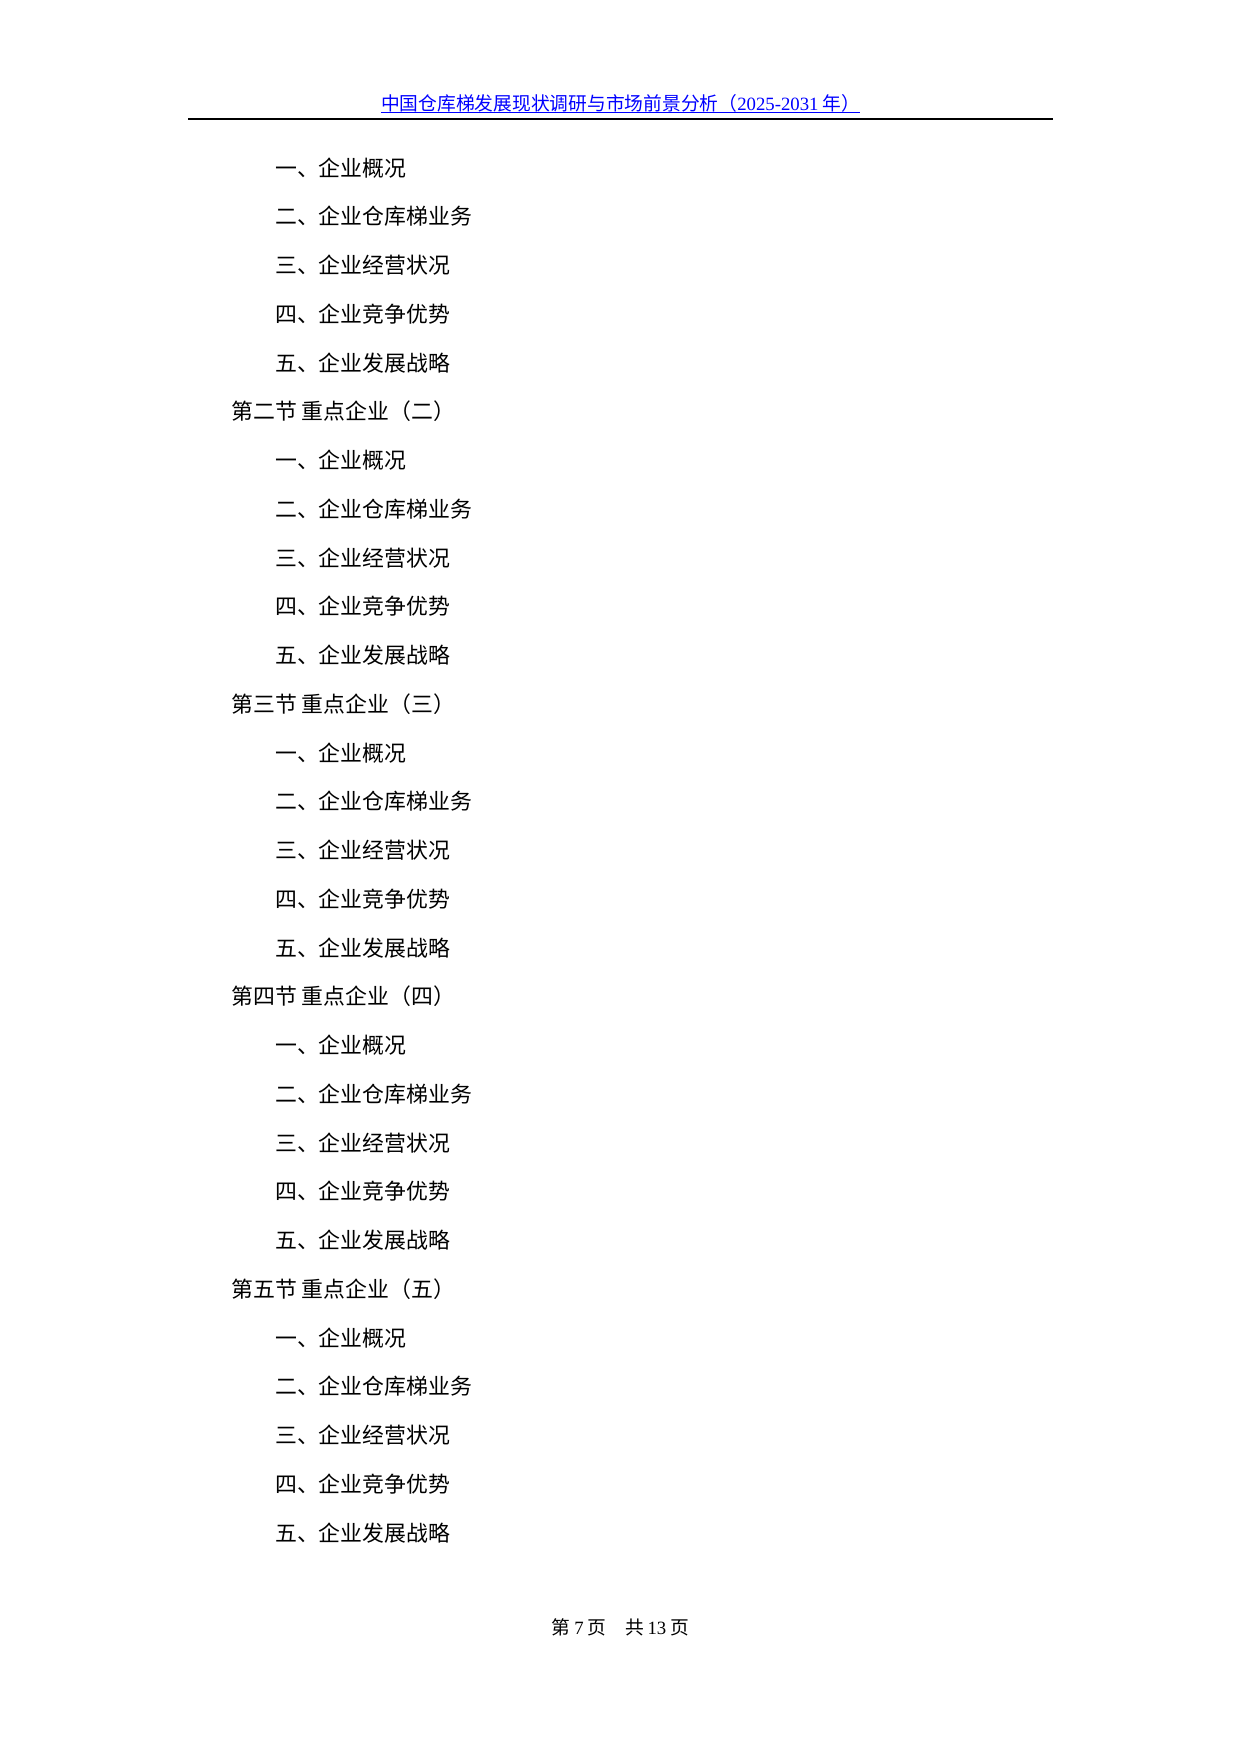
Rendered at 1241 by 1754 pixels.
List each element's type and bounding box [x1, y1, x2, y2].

text [187, 150, 1053, 1548]
